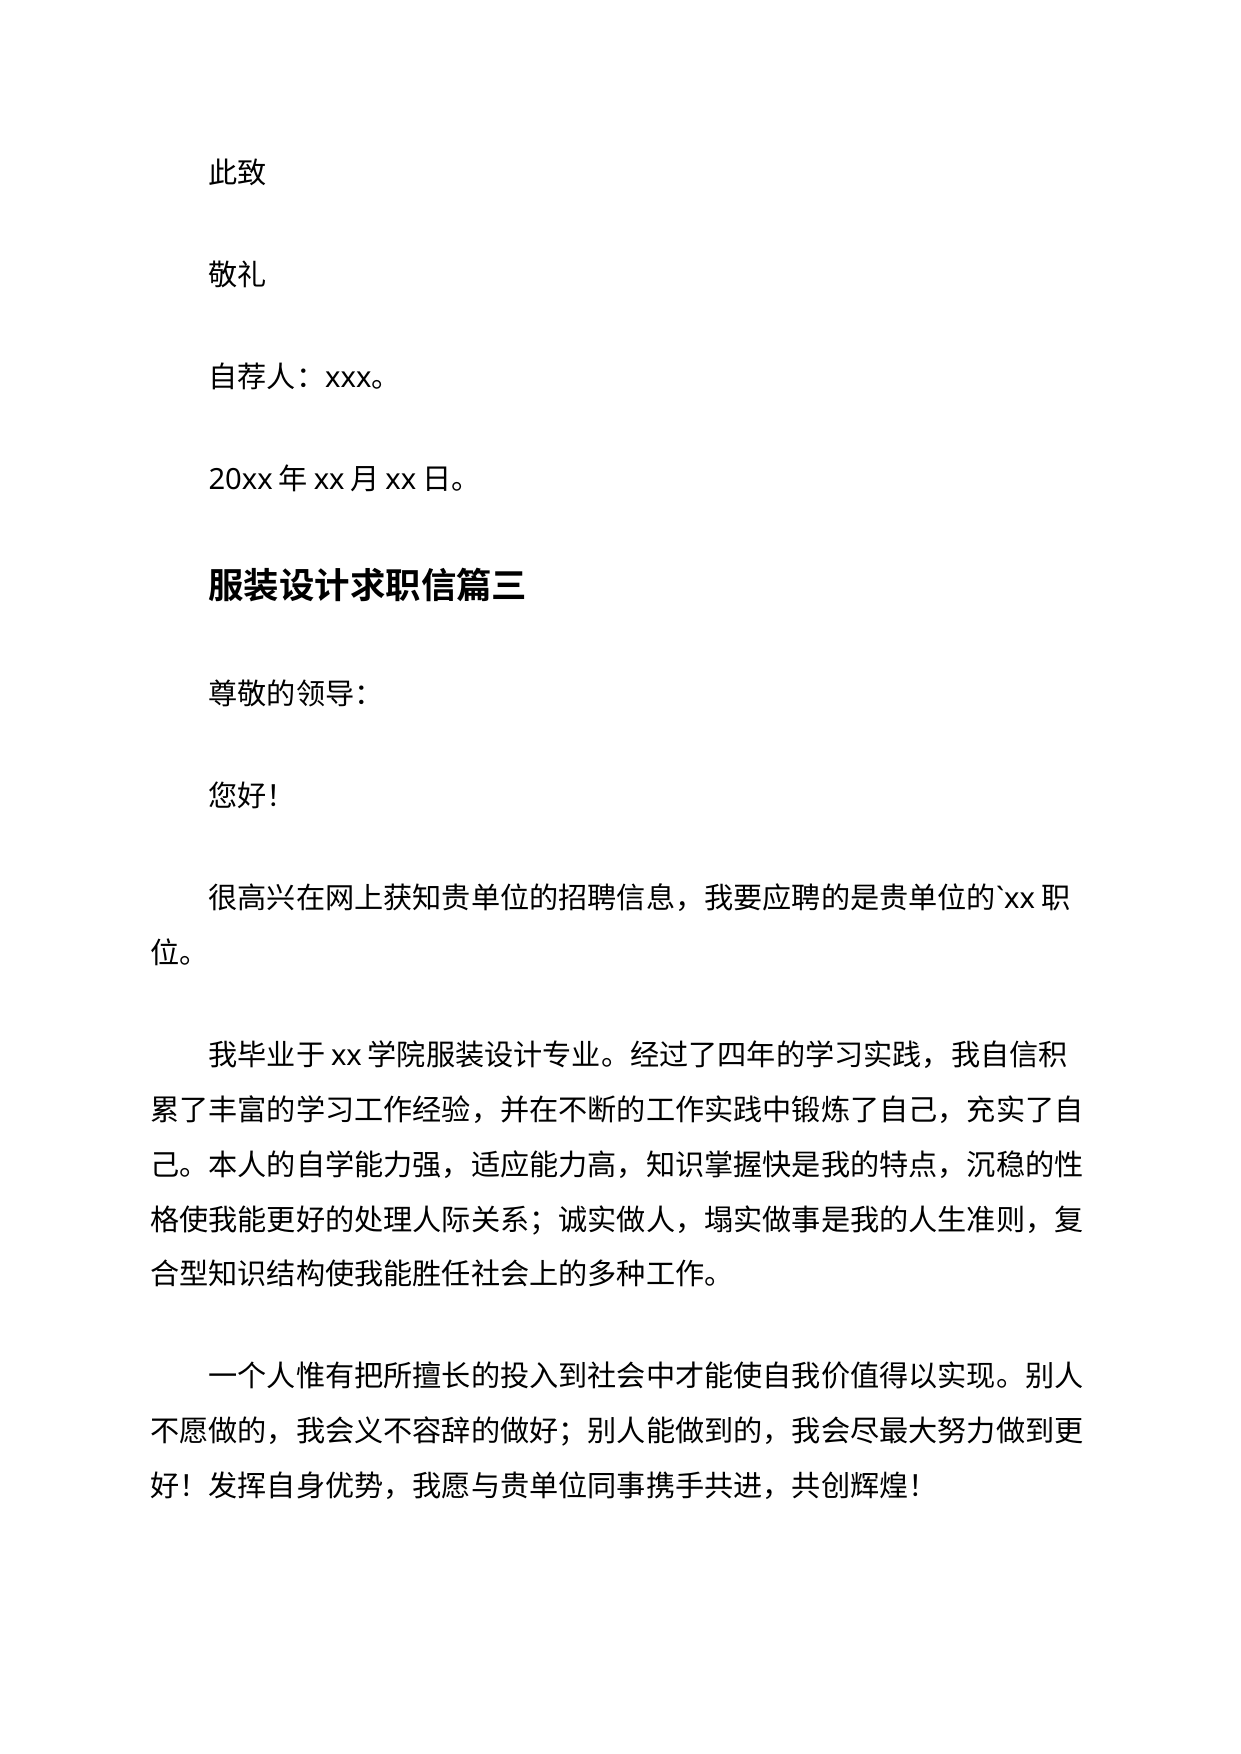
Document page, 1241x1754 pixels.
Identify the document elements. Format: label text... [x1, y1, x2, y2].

text 尊敬的领导： [150, 671, 1090, 713]
text 敬礼 [150, 252, 1090, 294]
text 一个人惟有把所擅长的投入到社会中才能使自我价值得以实现。别人不愿做的，我会义不容辞的做好；别人能做到的，我会尽最大努力做到更好！发挥自身优势，我愿与贵单位同事携手共进，共创辉煌！ [150, 1353, 1090, 1505]
text 此致 [150, 150, 1090, 192]
text 很高兴在网上获知贵单位的招聘信息，我要应聘的是贵单位的`xx职位。 [150, 874, 1090, 972]
text 您好！ [150, 773, 1090, 815]
text 我毕业于xx学院服装设计专业。经过了四年的学习实践，我自信积累了丰富的学习工作经验，并在不断的工作实践中锻炼了自己，充实了自己。本人的自学能力强，适应能力高，知识掌握快是我的特点，沉稳的性格使我能更好的处理人际关系；诚实做人，塌实做事是我的人生准则，复合型知识结构使我能胜任社会上的多种工作。 [150, 1031, 1090, 1293]
text 服装设计求职信篇三 [150, 557, 1090, 609]
text 20xx年xx月xx日。 [150, 456, 1090, 498]
text 自荐人：xxx。 [150, 353, 1090, 396]
